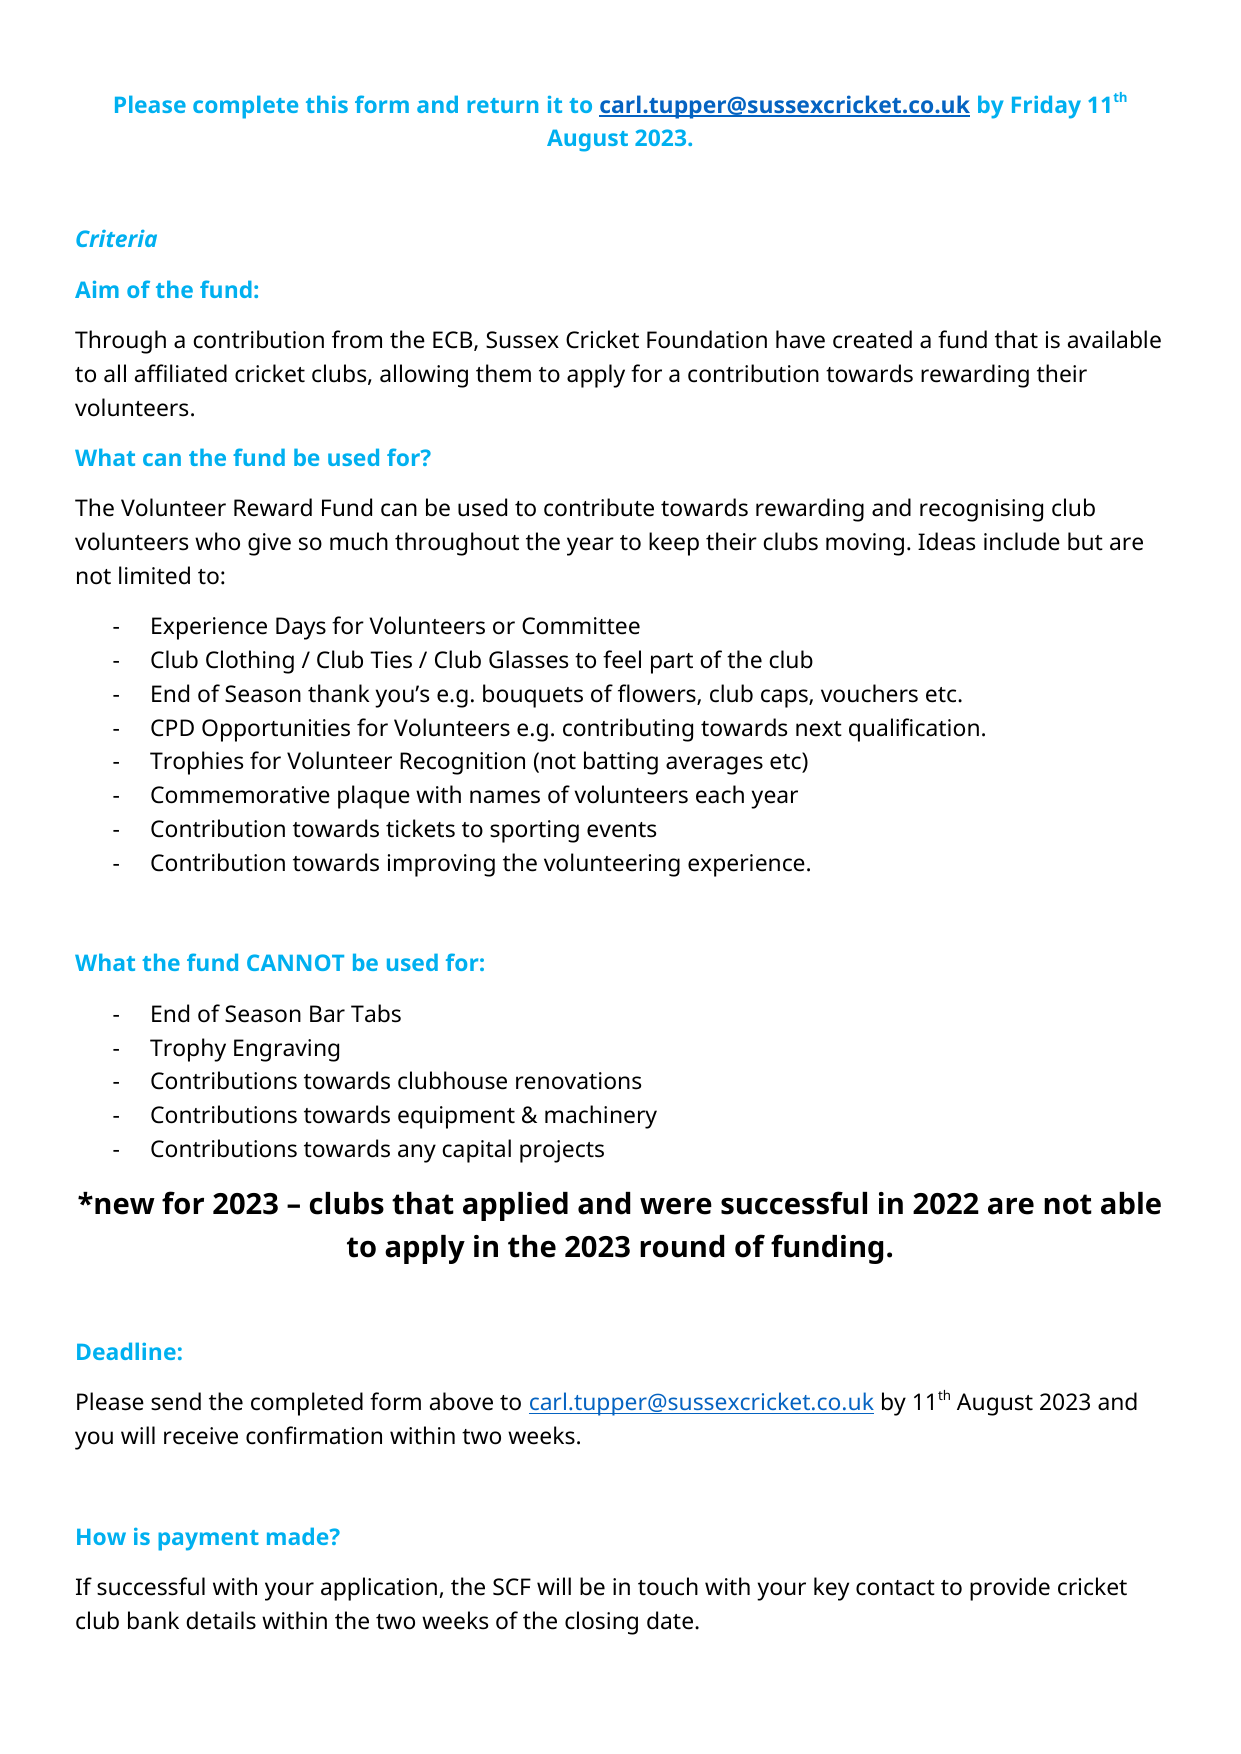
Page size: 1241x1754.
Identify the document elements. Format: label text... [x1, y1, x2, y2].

text Please send the completed form above to carl.tupper@sussexcricket.co.uk by 11th August 2023 and you will receive confirmation within two weeks. [75, 1386, 1165, 1451]
list End of Season Bar Tabs [112, 998, 1165, 1029]
text The Volunteer Reward Fund can be used to contribute towards rewarding and recognising club volunteers who give so much throughout the year to keep their clubs moving. Ideas include but are not limited to: [75, 492, 1165, 591]
text Criteria [75, 223, 1165, 254]
list End of Season thank you’s e.g. bouquets of flowers, club caps, vouchers etc. [112, 678, 1165, 709]
text What the fund CANNOT be used for: [75, 947, 1165, 979]
text Through a contribution from the ECB, Sussex Cricket Foundation have created a fund that is available to all affiliated cricket clubs, allowing them to apply for a contribution towards rewarding their volunteers. [75, 324, 1165, 423]
text Please complete this form and return it to carl.tupper@sussexcricket.co.uk by Friday 11th August 2023. [75, 89, 1165, 154]
text *new for 2023 – clubs that applied and were successful in 2022 are not able to apply in the 2023 round of funding. [75, 1183, 1165, 1266]
list Experience Days for Volunteers or Committee [112, 610, 1165, 642]
text Aim of the fund: [75, 274, 1165, 305]
list Contribution towards improving the volunteering experience. [112, 847, 1165, 878]
text Deadline: [75, 1336, 1165, 1367]
list Trophy Engraving [112, 1032, 1165, 1063]
list CPD Opportunities for Volunteers e.g. contributing towards next qualification. [112, 712, 1165, 743]
list Trophies for Volunteer Recognition (not batting averages etc) [112, 745, 1165, 777]
list Contribution towards tickets to sporting events [112, 813, 1165, 844]
list Contributions towards clubhouse renovations [112, 1065, 1165, 1097]
text What can the fund be used for? [75, 442, 1165, 473]
list Commemorative plaque with names of volunteers each year [112, 779, 1165, 810]
text If successful with your application, the SCF will be in touch with your key contact to provide cricket club bank details within the two weeks of the closing date. [75, 1571, 1165, 1636]
text How is payment made? [75, 1521, 1165, 1552]
list Contributions towards equipment & machinery [112, 1099, 1165, 1130]
list Club Clothing / Club Ties / Club Glasses to feel part of the club [112, 644, 1165, 675]
list Contributions towards any capital projects [112, 1133, 1165, 1164]
